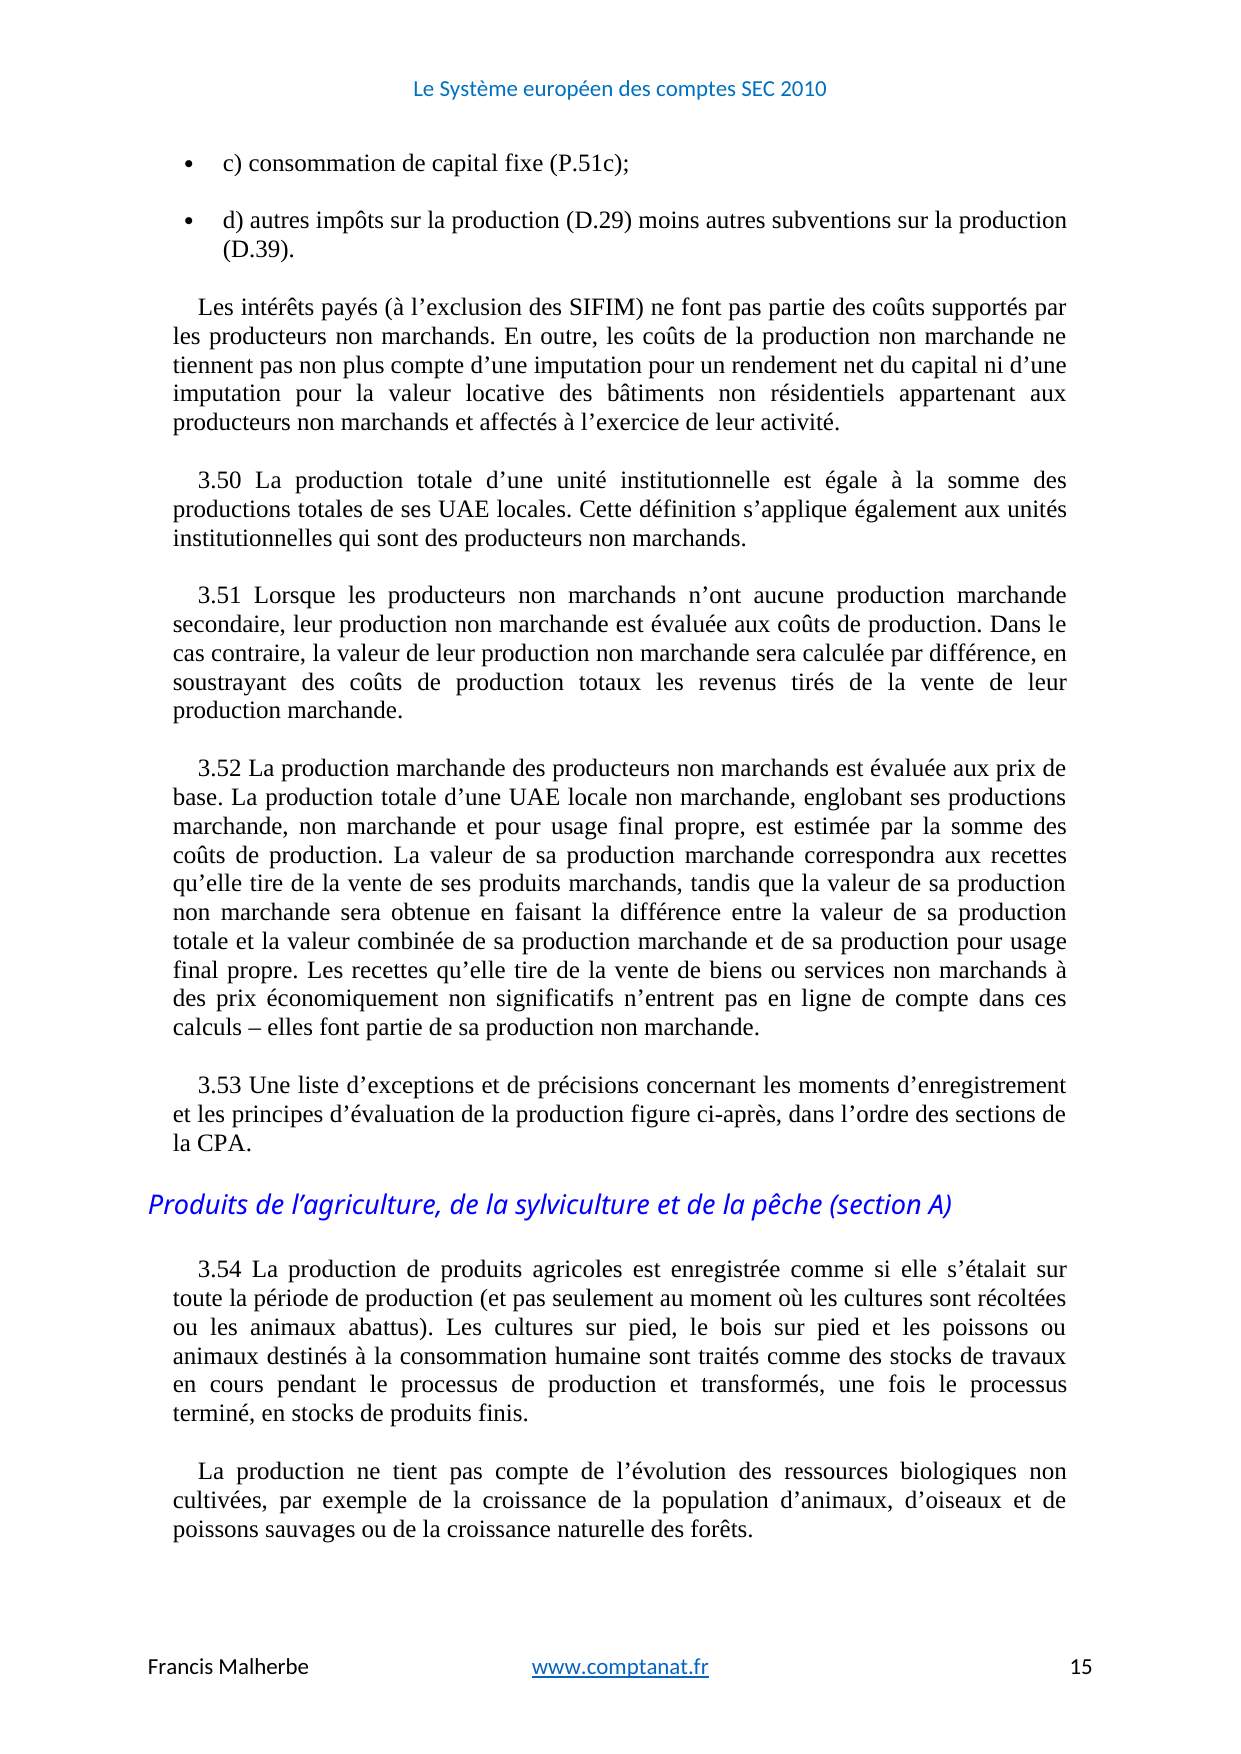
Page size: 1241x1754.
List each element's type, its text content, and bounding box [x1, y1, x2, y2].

text 3.51 Lorsque les producteurs non marchands n’ont aucune production marchande secondaire, leur production non marchande est évaluée aux coûts de production. Dans le cas contraire, la valeur de leur production non marchande sera calculée par différence, en soustrayant des coûts de production totaux les revenus tirés de la vente de leur production marchande. [173, 581, 1068, 724]
text 3.53 Une liste d’exceptions et de précisions concernant les moments d’enregistrement et les principes d’évaluation de la production figure ci-après, dans l’ordre des sections de la CPA. [173, 1070, 1068, 1156]
text Les intérêts payés (à l’exclusion des SIFIM) ne font pas partie des coûts supportés par les producteurs non marchands. En outre, les coûts de la production non marchande ne tiennent pas non plus compte d’une imputation pour un rendement net du capital ni d’une imputation pour la valeur locative des bâtiments non résidentiels appartenant aux producteurs non marchands et affectés à l’exercice de leur activité. [173, 292, 1068, 436]
list d) autres impôts sur la production (D.29) moins autres subventions sur la production (D.39). [185, 206, 1068, 263]
text La production ne tient pas compte de l’évolution des ressources biologiques non cultivées, par exemple de la croissance de la population d’animaux, d’oiseaux et de poissons sauvages ou de la croissance naturelle des forêts. [173, 1456, 1068, 1542]
text 3.54 La production de produits agricoles est enregistrée comme si elle s’étalait sur toute la période de production (et pas seulement au moment où les cultures sont récoltées ou les animaux abattus). Les cultures sur pied, le bois sur pied et les poissons ou animaux destinés à la consommation humaine sont traités comme des stocks de travaux en cours pendant le processus de production et transformés, une fois le processus terminé, en stocks de produits finis. [173, 1254, 1068, 1427]
list c) consommation de capital fixe (P.51c); [185, 148, 1068, 176]
subtitle Produits de l’agriculture, de la sylviculture et de la pêche (section A) [148, 1186, 1093, 1222]
text 3.52 La production marchande des producteurs non marchands est évaluée aux prix de base. La production totale d’une UAE locale non marchande, englobant ses productions marchande, non marchande et pour usage final propre, est estimée par la somme des coûts de production. La valeur de sa production marchande correspondra aux recettes qu’elle tire de la vente de ses produits marchands, tandis que la valeur de sa production non marchande sera obtenue en faisant la différence entre la valeur de sa production totale et la valeur combinée de sa production marchande et de sa production pour usage final propre. Les recettes qu’elle tire de la vente de biens ou services non marchands à des prix économiquement non significatifs n’entrent pas en ligne de compte dans ces calculs – elles font partie de sa production non marchande. [173, 753, 1068, 1041]
text 3.50 La production totale d’une unité institutionnelle est égale à la somme des productions totales de ses UAE locales. Cette définition s’applique également aux unités institutionnelles qui sont des producteurs non marchands. [173, 465, 1068, 551]
